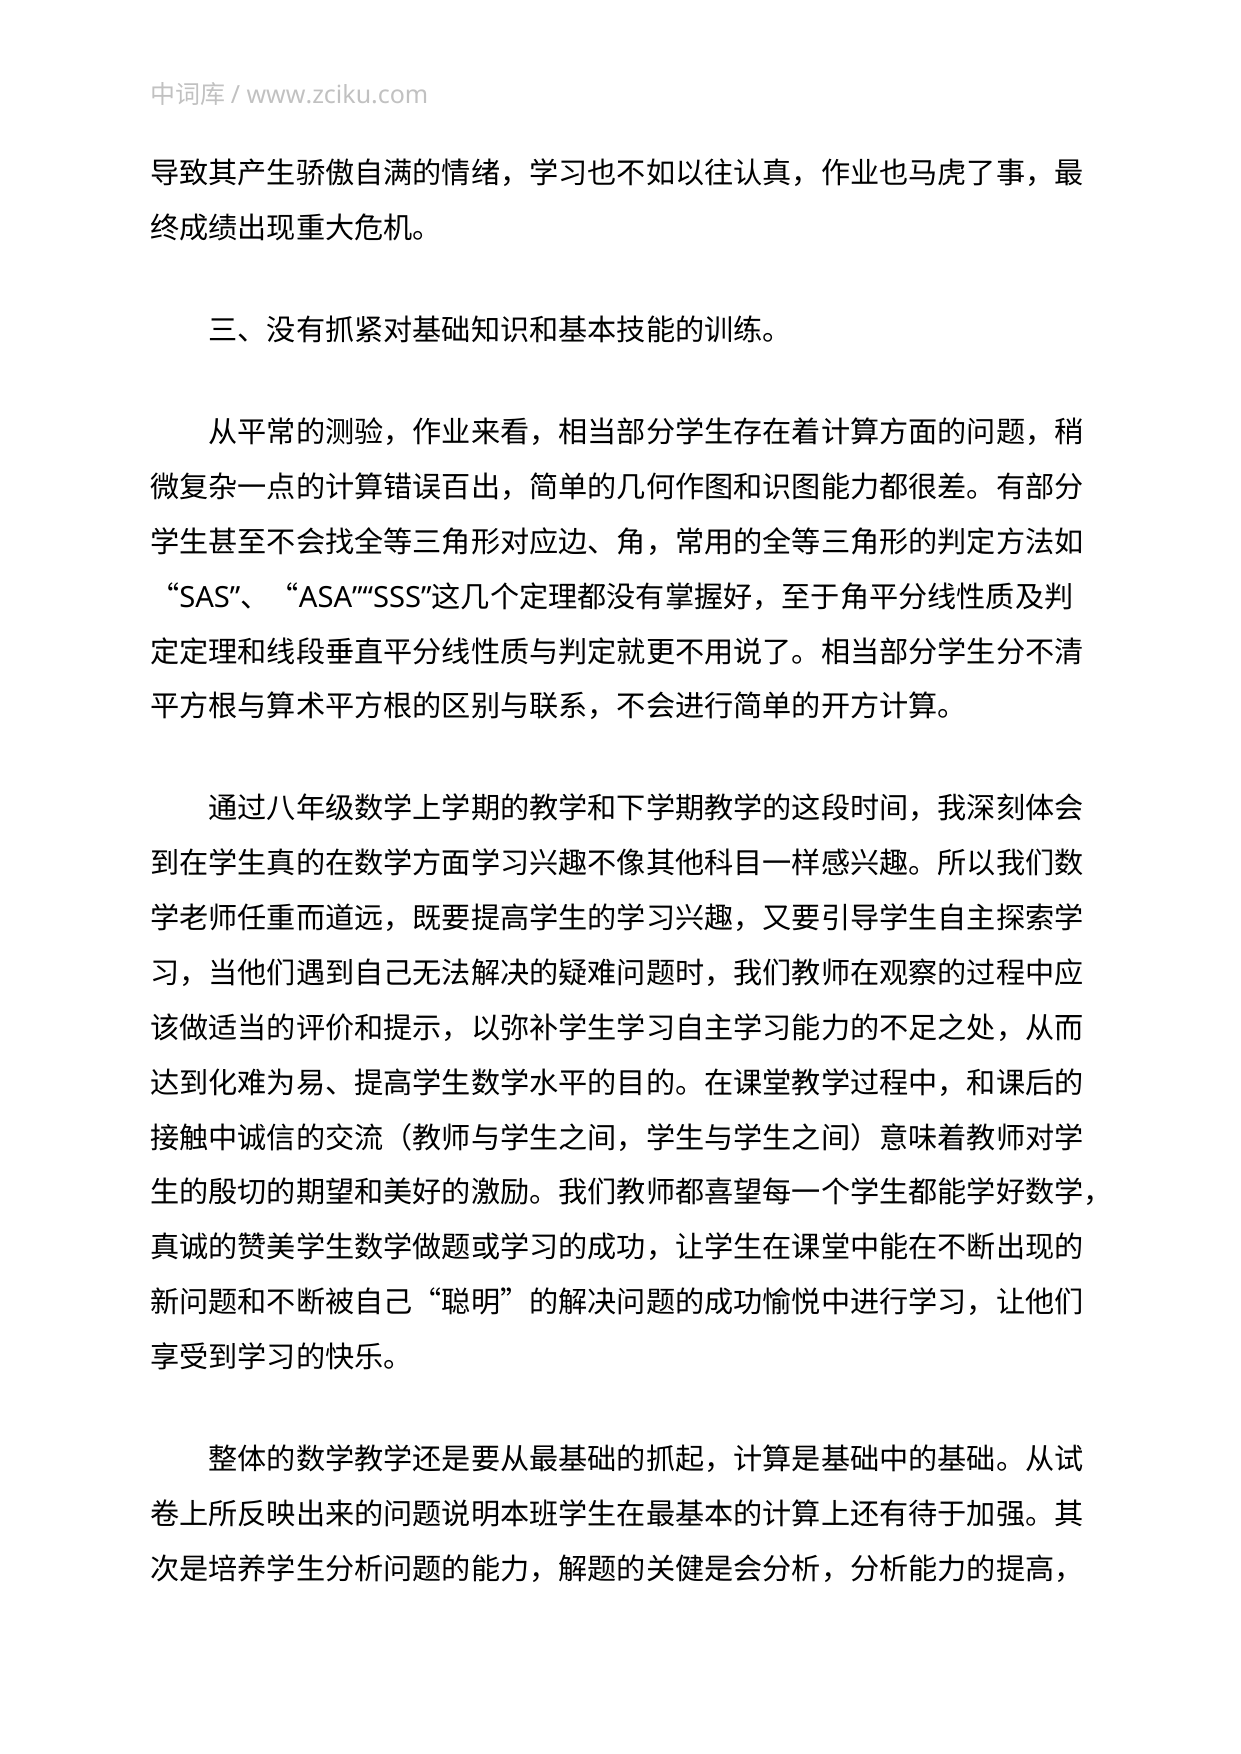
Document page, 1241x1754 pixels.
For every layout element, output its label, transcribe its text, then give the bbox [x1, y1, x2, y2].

text 通过八年级数学上学期的教学和下学期教学的这段时间，我深刻体会到在学生真的在数学方面学习兴趣不像其他科目一样感兴趣。所以我们数学老师任重而道远，既要提高学生的学习兴趣，又要引导学生自主探索学习，当他们遇到自己无法解决的疑难问题时，我们教师在观察的过程中应该做适当的评价和提示，以弥补学生学习自主学习能力的不足之处，从而达到化难为易、提高学生数学水平的目的。在课堂教学过程中，和课后的接触中诚信的交流（教师与学生之间，学生与学生之间）意味着教师对学生的殷切的期望和美好的激励。我们教师都喜望每一个学生都能学好数学，真诚的赞美学生数学做题或学习的成功，让学生在课堂中能在不断出现的新问题和不断被自己“聪明”的解决问题的成功愉悦中进行学习，让他们享受到学习的快乐。 [150, 785, 1090, 1376]
text 三、没有抓紧对基础知识和基本技能的训练。 [150, 307, 1090, 349]
text 从平常的测验，作业来看，相当部分学生存在着计算方面的问题，稍微复杂一点的计算错误百出，简单的几何作图和识图能力都很差。有部分学生甚至不会找全等三角形对应边、角，常用的全等三角形的判定方法如“SAS”、“ASA”“SSS”这几个定理都没有掌握好，至于角平分线性质及判定定理和线段垂直平分线性质与判定就更不用说了。相当部分学生分不清平方根与算术平方根的区别与联系，不会进行简单的开方计算。 [150, 408, 1090, 725]
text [150, 150, 1090, 247]
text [150, 1436, 1090, 1588]
